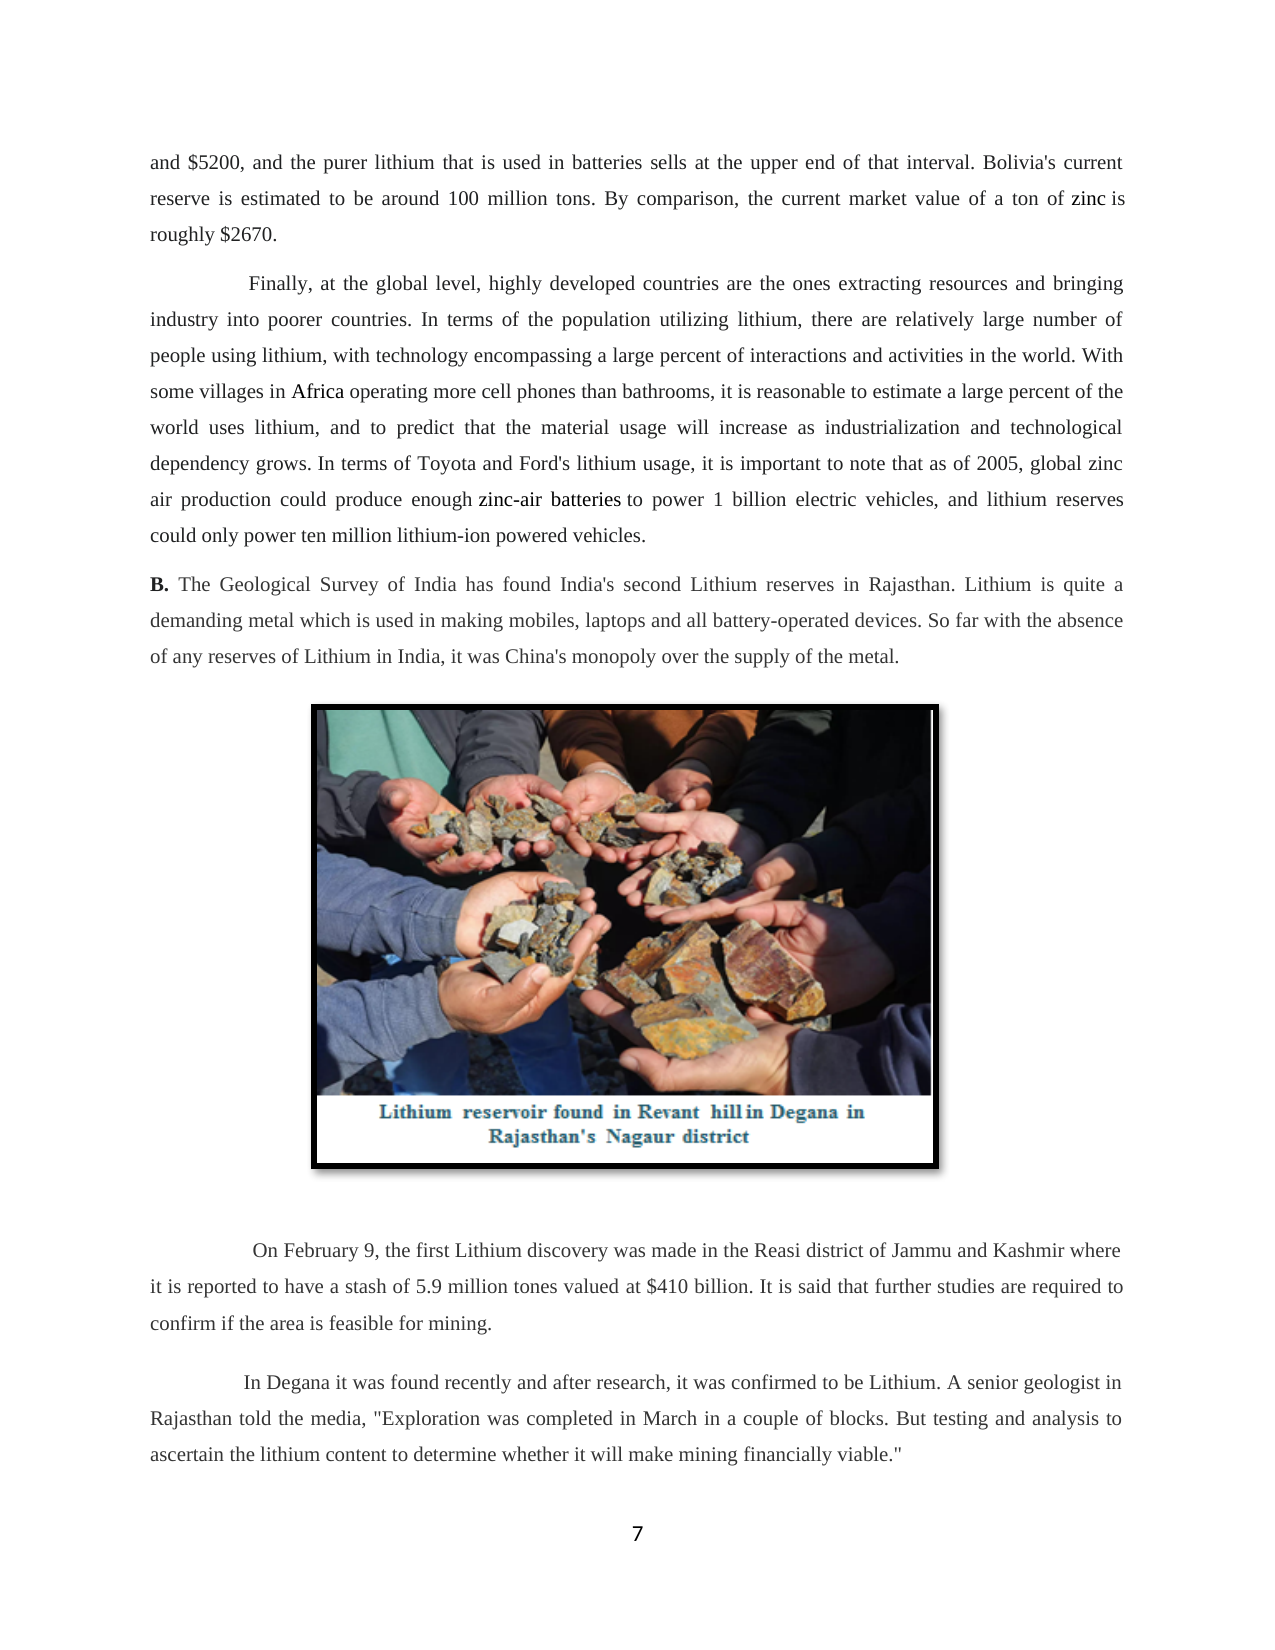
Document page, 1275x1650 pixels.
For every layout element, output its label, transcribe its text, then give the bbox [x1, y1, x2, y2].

text On February 9, the first Lithium discovery was made in the Reasi district of Jammu and Kashmir where it is reported to have a stash of 5.9 million tones valued at $410 billion. It is said that further studies are required to confirm if the area is feasible for mining. [150, 1238, 1125, 1334]
text Finally, at the global level, highly developed countries are the ones extracting resources and bringing industry into poorer countries. In terms of the population utilizing lithium, there are relatively large number of people using lithium, with technology encompassing a large percent of interactions and activities in the world. With some villages in Africa operating more cell phones than bathrooms, it is reasonable to estimate a large percent of the world uses lithium, and to predict that the material usage will increase as industrialization and technological dependency grows. In terms of Toyota and Ford's lithium usage, it is important to note that as of 2005, global zinc air production could produce enough zinc-air batteries to power 1 billion electric vehicles, and lithium reserves could only power ten million lithium-ion powered vehicles. [150, 271, 1125, 547]
text In Degana it was found recently and after research, it was confirmed to be Lithium. A senior geologist in Rajasthan told the media, "Exploration was completed in March in a couple of blocks. But testing and analysis to ascertain the lithium content to determine whether it will make mining financially viable." [150, 1370, 1125, 1466]
text B. The Geological Survey of India has found India's second Lithium reserves in Rajasthan. Lithium is quite a demanding metal which is used in making mobiles, laptops and all battery-operated devices. So far with the absence of any reserves of Lithium in India, it was China's monopoly over the supply of the metal. [150, 571, 1125, 668]
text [150, 150, 1125, 246]
picture [317, 710, 933, 1163]
